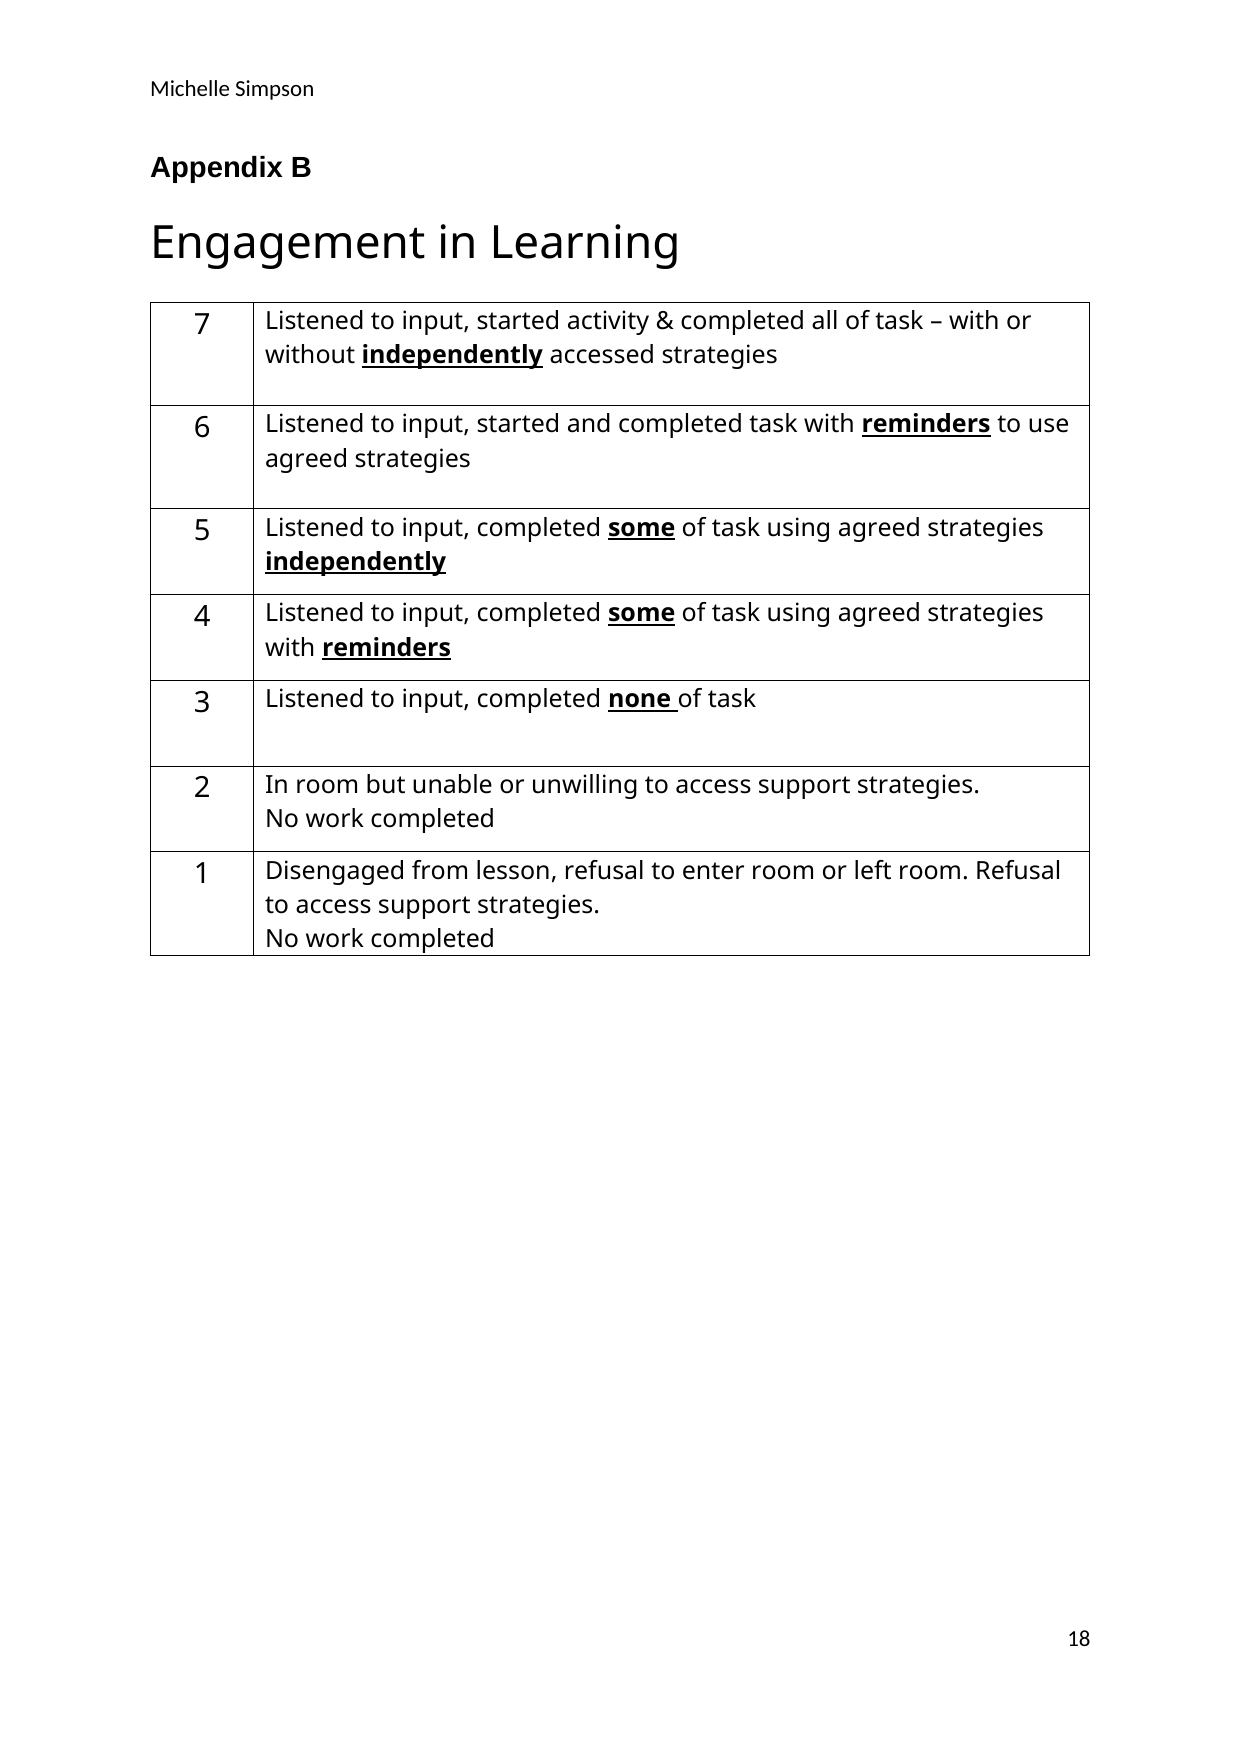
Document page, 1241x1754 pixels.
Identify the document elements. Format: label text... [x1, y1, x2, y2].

table_cell Disengaged from lesson, refusal to enter room or left room. Refusal to access support strategies. No work completed [254, 852, 1089, 954]
table_cell 6 [151, 406, 253, 508]
table_cell 3 [151, 681, 253, 766]
text Appendix B [150, 150, 1090, 183]
table_cell Listened to input, completed none of task [254, 681, 1089, 766]
table_cell 4 [151, 595, 253, 680]
table_cell Listened to input, completed some of task using agreed strategies independently [254, 509, 1089, 594]
table_header 7 [151, 303, 253, 405]
table_cell Listened to input, completed some of task using agreed strategies with reminders [254, 595, 1089, 680]
table_cell In room but unable or unwilling to access support strategies. No work completed [254, 767, 1089, 851]
table_cell Listened to input, started and completed task with reminders to use agreed strategies [254, 406, 1089, 508]
text Engagement in Learning [150, 209, 1090, 272]
table_cell 1 [151, 852, 253, 954]
table_cell 2 [151, 767, 253, 851]
table_cell 5 [151, 509, 253, 594]
table_header Listened to input, started activity & completed all of task – with or without independently accessed strategies [254, 303, 1089, 405]
